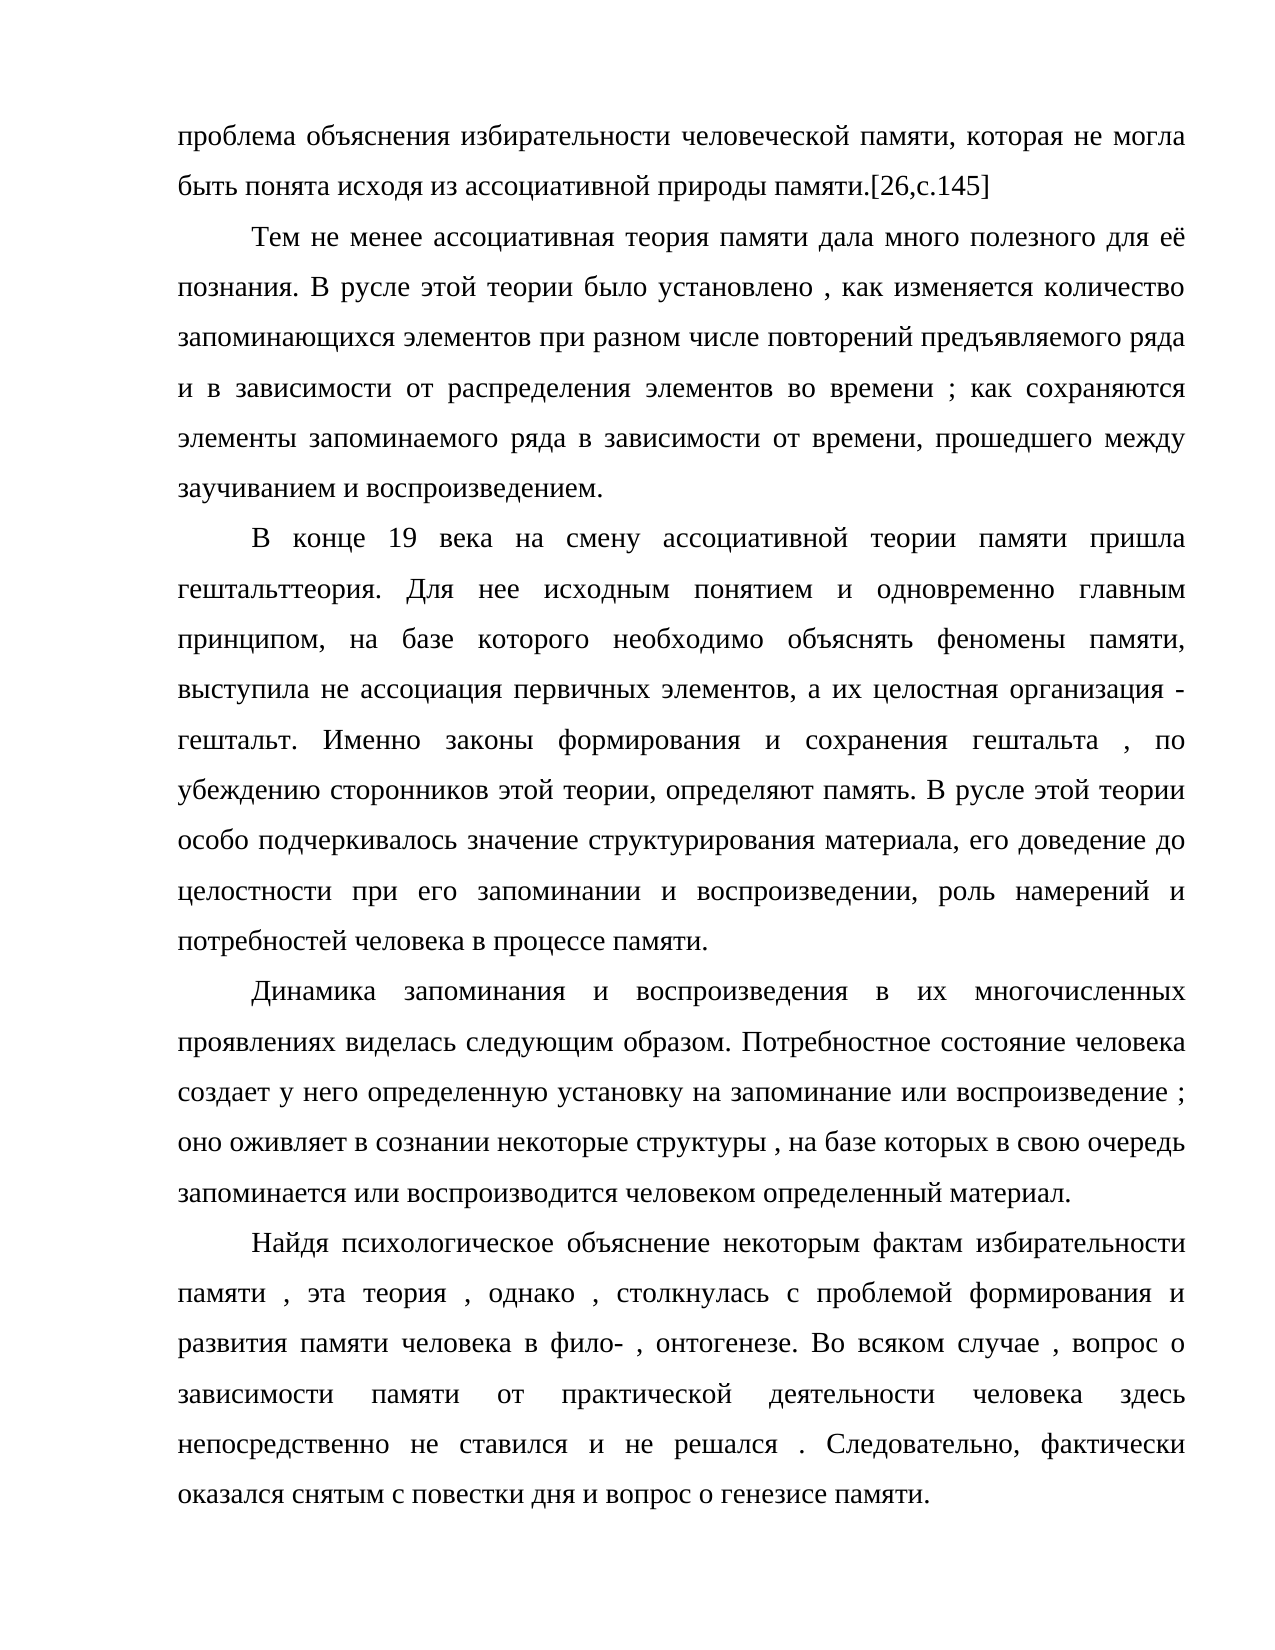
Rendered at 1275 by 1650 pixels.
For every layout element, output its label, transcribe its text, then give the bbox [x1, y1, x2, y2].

text Динамика запоминания и воспроизведения в их многочисленных проявлениях виделась следующим образом. Потребностное состояние человека создает у него определенную установку на запоминание или воспроизведение ; оно оживляет в сознании некоторые структуры , на базе которых в свою очередь запоминается или воспроизводится человеком определенный материал. [177, 973, 1186, 1208]
text В конце 19 века на смену ассоциативной теории памяти пришла гештальттеория. Для нее исходным понятием и одновременно главным принципом, на базе которого необходимо объяснять феномены памяти, выступила не ассоциация первичных элементов, а их целостная организация - гештальт. Именно законы формирования и сохранения гештальта , по убеждению сторонников этой теории, определяют память. В русле этой теории особо подчеркивалось значение структурирования материала, его доведение до целостности при его запоминании и воспроизведении, роль намерений и потребностей человека в процессе памяти. [177, 521, 1186, 957]
text Тем не менее ассоциативная теория памяти дала много полезного для её познания. В русле этой теории было установлено , как изменяется количество запоминающихся элементов при разном числе повторений предъявляемого ряда и в зависимости от распределения элементов во времени ; как сохраняются элементы запоминаемого ряда в зависимости от времени, прошедшего между заучиванием и воспроизведением. [177, 219, 1186, 504]
text Найдя психологическое объяснение некоторым фактам избирательности памяти , эта теория , однако , столкнулась с проблемой формирования и развития памяти человека в фило- , онтогенезе. Во всяком случае , вопрос о зависимости памяти от практической деятельности человека здесь непосредственно не ставился и не решался . Следовательно, фактически оказался снятым с повестки дня и вопрос о генезисе памяти. [177, 1225, 1186, 1510]
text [177, 118, 1186, 202]
